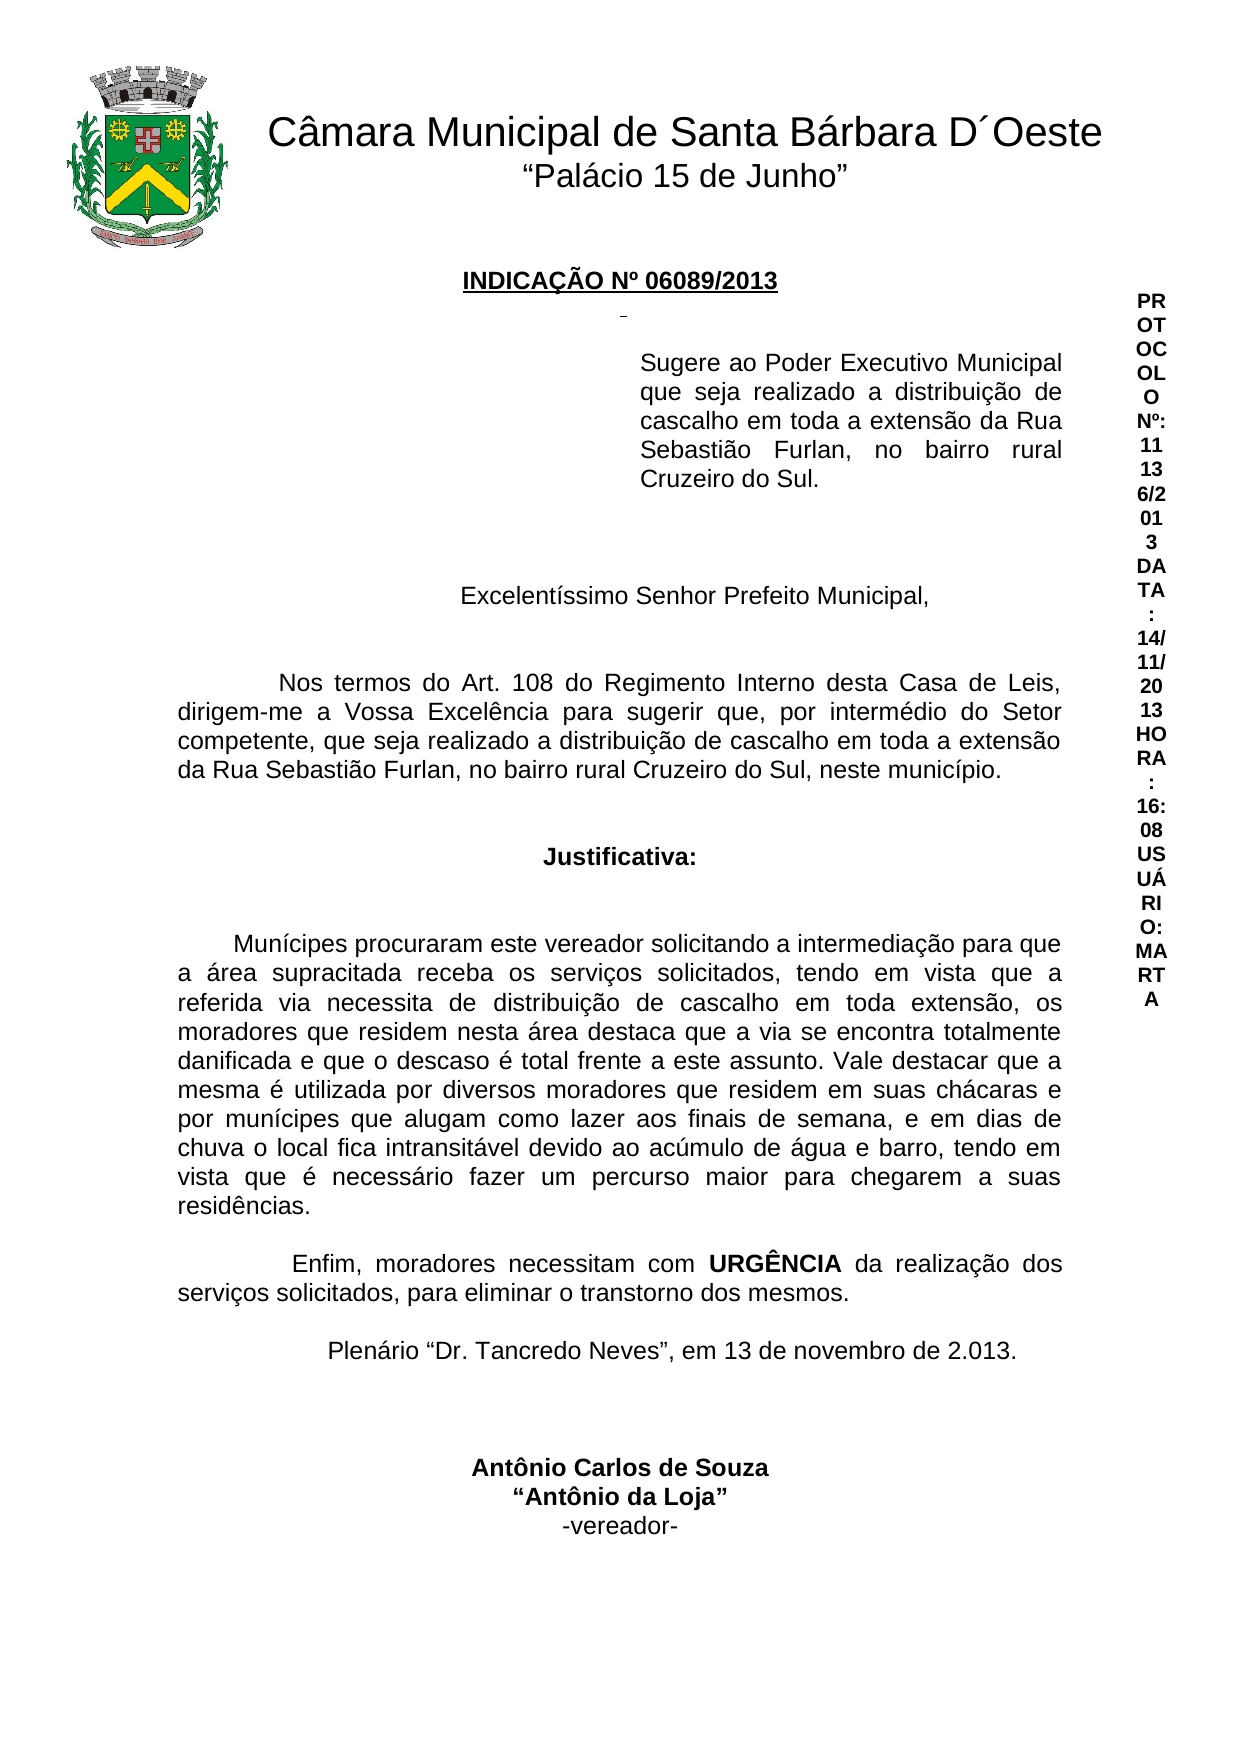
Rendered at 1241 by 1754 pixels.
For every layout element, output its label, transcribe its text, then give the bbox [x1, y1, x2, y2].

text -vereador- [177, 1511, 1063, 1539]
text “Antônio da Loja” [177, 1481, 1063, 1511]
text Justificativa: [177, 842, 1063, 871]
text Munícipes procuraram este vereador solicitando a intermediação para que a área supracitada receba os serviços solicitados, tendo em vista que a referida via necessita de distribuição de cascalho em toda extensão, os moradores que residem nesta área destaca que a via se encontra totalmente danificada e que o descaso é total frente a este assunto. Vale destacar que a mesma é utilizada por diversos moradores que residem em suas chácaras e por munícipes que alugam como lazer aos finais de semana, e em dias de chuva o local fica intransitável devido ao acúmulo de água e barro, tendo em vista que é necessário fazer um percurso maior para chegarem a suas residências. [177, 929, 1063, 1220]
picture [66, 66, 235, 255]
text Excelentíssimo Senhor Prefeito Municipal, [177, 581, 1063, 609]
title INDICAÇÃO Nº 06089/2013 [177, 266, 1063, 295]
text Antônio Carlos de Souza [177, 1452, 1063, 1481]
text Plenário “Dr. Tancredo Neves”, em 13 de novembro de 2.013. [177, 1336, 1063, 1365]
text Nos termos do Art. 108 do Regimento Interno desta Casa de Leis, dirigem-me a Vossa Excelência para sugerir que, por intermédio do Setor competente, que seja realizado a distribuição de cascalho em toda a extensão da Rua Sebastião Furlan, no bairro rural Cruzeiro do Sul, neste município. [177, 668, 1063, 784]
text Enfim, moradores necessitam com URGÊNCIA da realização dos serviços solicitados, para eliminar o transtorno dos mesmos. [177, 1249, 1063, 1307]
text Sugere ao Poder Executivo Municipal que seja realizado a distribuição de cascalho em toda a extensão da Rua Sebastião Furlan, no bairro rural Cruzeiro do Sul. [640, 348, 1063, 493]
